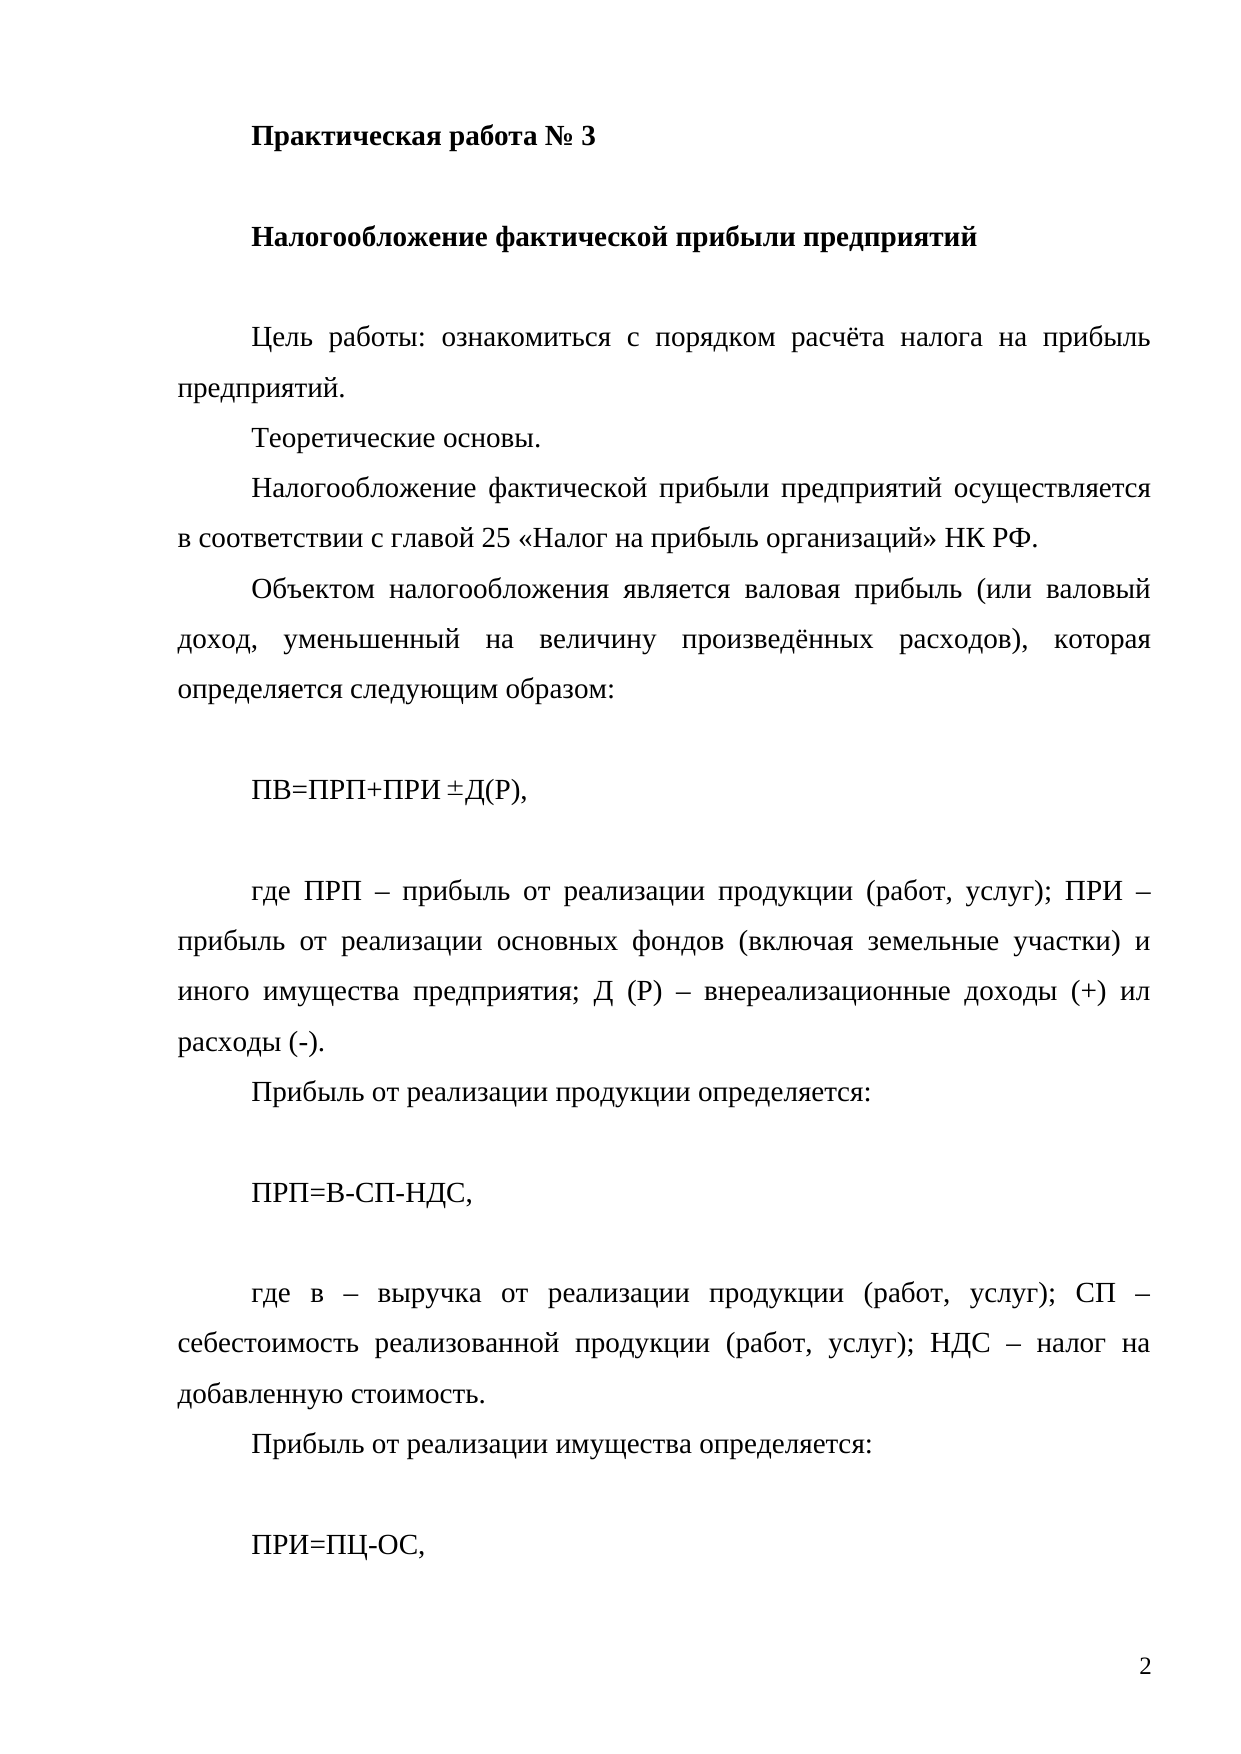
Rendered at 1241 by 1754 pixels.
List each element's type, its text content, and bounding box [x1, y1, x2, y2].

text Теоретические основы. [177, 420, 1152, 453]
text ПРП=В-СП-НДС, [177, 1175, 1152, 1208]
text где ПРП – прибыль от реализации продукции (работ, услуг); ПРИ – прибыль от реализации основных фондов (включая земельные участки) и иного имущества предприятия; Д (Р) – внереализационные доходы (+) ил расходы (-). [177, 873, 1152, 1057]
text Налогообложение фактической прибыли предприятий осуществляется в соответствии с главой 25 «Налог на прибыль организаций» НК РФ. [177, 470, 1152, 554]
text Цель работы: ознакомиться с порядком расчёта налога на прибыль предприятий. [177, 319, 1152, 403]
text Прибыль от реализации имущества определяется: [177, 1426, 1152, 1460]
subtitle Налогообложение фактической прибыли предприятий [177, 219, 1152, 252]
text Прибыль от реализации продукции определяется: [177, 1074, 1152, 1108]
subtitle Практическая работа № 3 [177, 118, 1152, 152]
text ПВ=ПРП+ПРИД(Р), [177, 772, 1152, 806]
text ПРИ=ПЦ-ОС, [177, 1527, 1152, 1560]
text Объектом налогообложения является валовая прибыль (или валовый доход, уменьшенный на величину произведённых расходов), которая определяется следующим образом: [177, 571, 1152, 705]
text где в – выручка от реализации продукции (работ, услуг); СП – себестоимость реализованной продукции (работ, услуг); НДС – налог на добавленную стоимость. [177, 1275, 1152, 1409]
